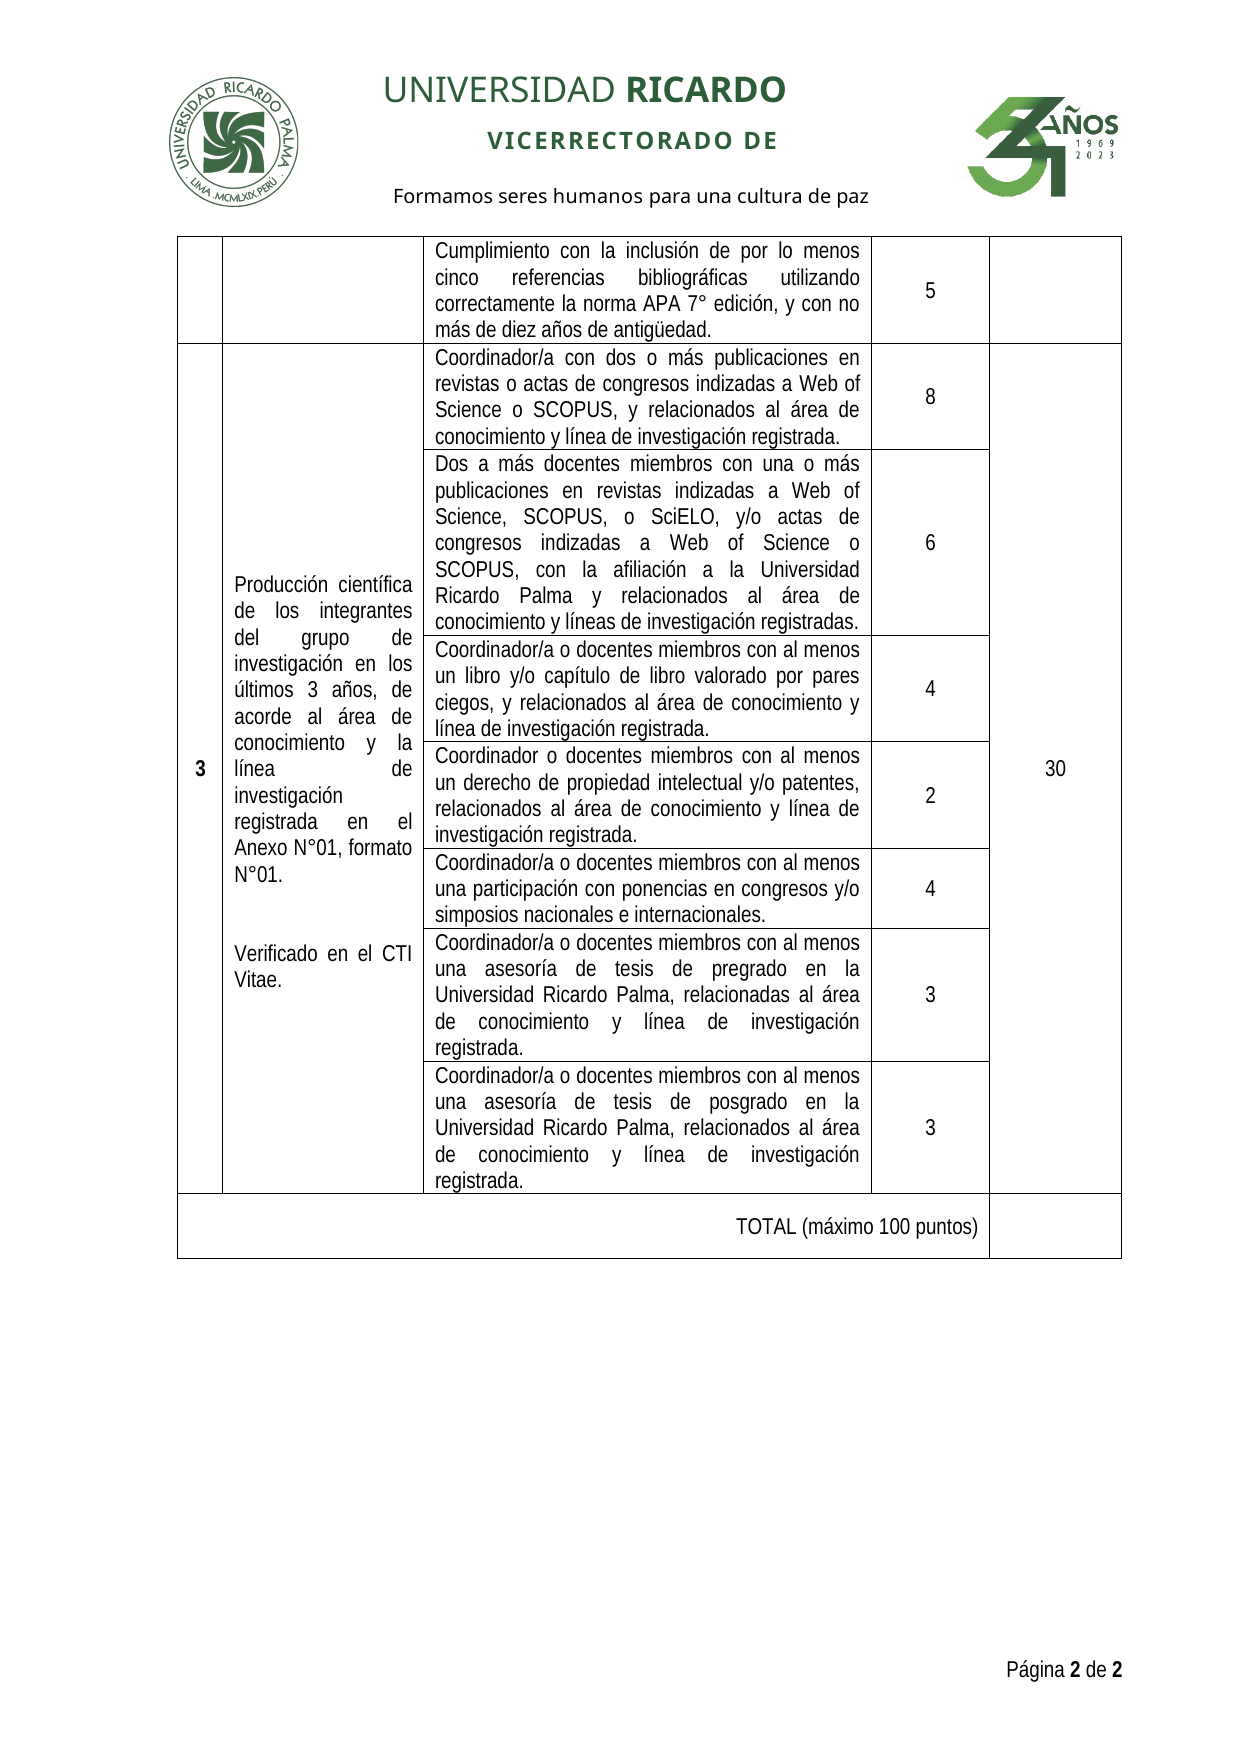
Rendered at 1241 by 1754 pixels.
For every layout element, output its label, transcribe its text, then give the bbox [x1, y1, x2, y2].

table_cell Coordinador/a o docentes miembros con al menos una asesoría de tesis de pregrado en la Universidad Ricardo Palma, relacionadas al área de conocimiento y línea de investigación registrada. [424, 929, 871, 1061]
table_cell 8 [872, 344, 989, 449]
table_cell 30 [990, 344, 1121, 1193]
picture [169, 77, 304, 207]
table_cell Coordinador/a o docentes miembros con al menos un libro y/o capítulo de libro valorado por pares ciegos, y relacionados al área de conocimiento y línea de investigación registrada. [424, 636, 871, 741]
table_cell 5 [872, 237, 989, 343]
table_cell TOTAL (máximo 100 puntos) [178, 1194, 989, 1258]
table_cell Cumplimiento con la inclusión de por lo menos cinco referencias bibliográficas utilizando correctamente la norma APA 7° edición, y con no más de diez años de antigüedad. [424, 237, 871, 343]
table_cell 4 [872, 849, 989, 928]
table_cell Coordinador/a o docentes miembros con al menos una asesoría de tesis de posgrado en la Universidad Ricardo Palma, relacionados al área de conocimiento y línea de investigación registrada. [424, 1062, 871, 1193]
table_cell 4 [872, 636, 989, 741]
table_cell 3 [872, 1062, 989, 1193]
table_cell 3 [178, 344, 222, 1193]
table_cell Producción científica de los integrantes del grupo de investigación en los últimos 3 años, de acorde al área de conocimiento y la línea de investigación registrada en el Anexo N°01, formato N°01. Verificado en el CTI Vitae. [223, 344, 423, 1193]
table_cell 6 [872, 450, 989, 635]
table_cell Coordinador/a con dos o más publicaciones en revistas o actas de congresos indizadas a Web of Science o SCOPUS, y relacionados al área de conocimiento y línea de investigación registrada. [424, 344, 871, 449]
table_cell Coordinador o docentes miembros con al menos un derecho de propiedad intelectual y/o patentes, relacionados al área de conocimiento y línea de investigación registrada. [424, 742, 871, 848]
table_cell Coordinador/a o docentes miembros con al menos una participación con ponencias en congresos y/o simposios nacionales e internacionales. [424, 849, 871, 928]
table_cell [990, 1194, 1121, 1258]
table_cell 2 [872, 742, 989, 848]
table_cell 3 [872, 929, 989, 1061]
table_cell Dos a más docentes miembros con una o más publicaciones en revistas indizadas a Web of Science, SCOPUS, o SciELO, y/o actas de congresos indizadas a Web of Science o SCOPUS, con la afiliación a la Universidad Ricardo Palma y relacionados al área de conocimiento y líneas de investigación registradas. [424, 450, 871, 635]
picture [966, 70, 1119, 223]
